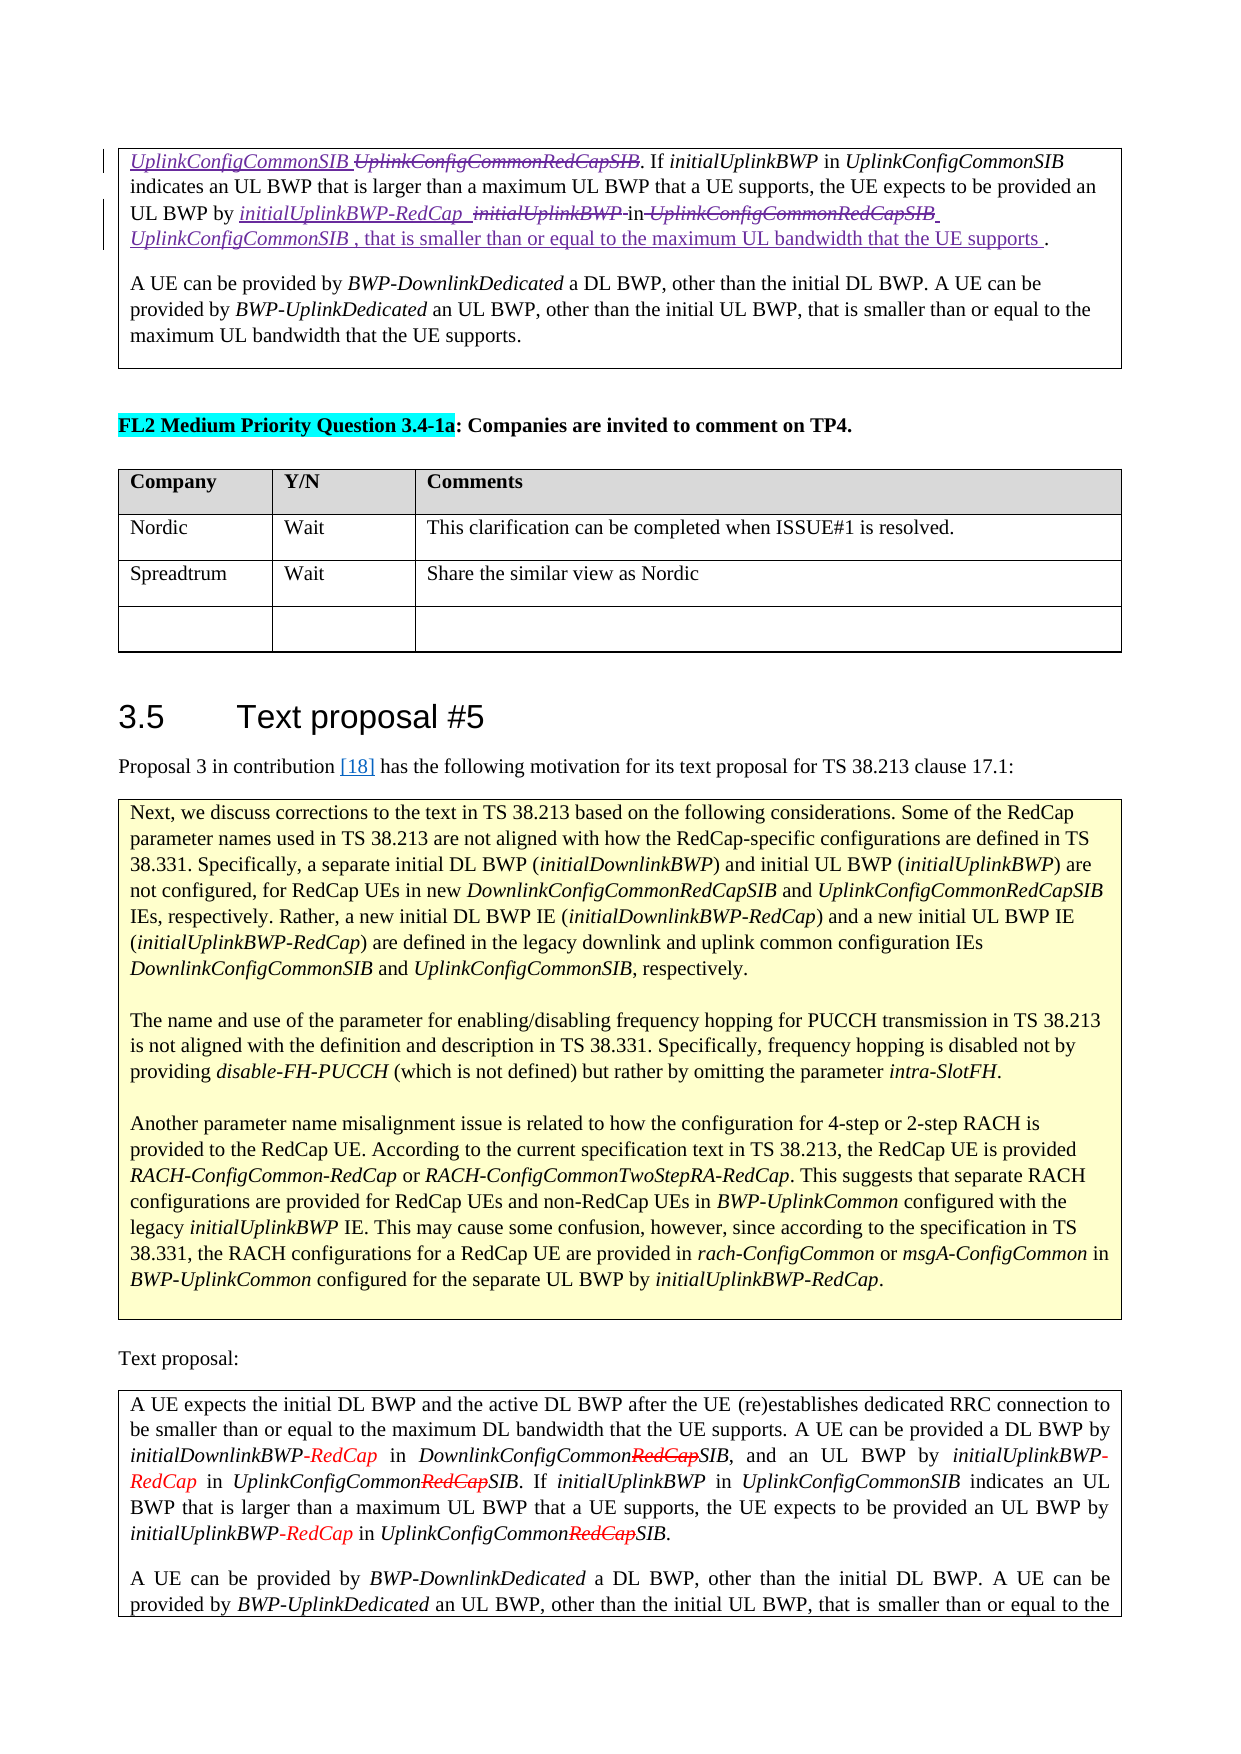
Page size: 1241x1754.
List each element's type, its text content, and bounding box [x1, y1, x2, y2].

table_header Next, we discuss corrections to the text in TS 38.213 based on the following considerations. Some of the RedCap parameter names used in TS 38.213 are not aligned with how the RedCap-specific configurations are defined in TS 38.331. Specifically, a separate initial DL BWP (initialDownlinkBWP) and initial UL BWP (initialUplinkBWP) are not configured, for RedCap UEs in new DownlinkConfigCommonRedCapSIB and UplinkConfigCommonRedCapSIB IEs, respectively. Rather, a new initial DL BWP IE (initialDownlinkBWP-RedCap) and a new initial UL BWP IE (initialUplinkBWP-RedCap) are defined in the legacy downlink and uplink common configuration IEs DownlinkConfigCommonSIB and UplinkConfigCommonSIB, respectively. The name and use of the parameter for enabling/disabling frequency hopping for PUCCH transmission in TS 38.213 is not aligned with the definition and description in TS 38.331. Specifically, frequency hopping is disabled not by providing disable-FH-PUCCH (which is not defined) but rather by omitting the parameter intra-SlotFH. Another parameter name misalignment issue is related to how the configuration for 4-step or 2-step RACH is provided to the RedCap UE. According to the current specification text in TS 38.213, the RedCap UE is provided RACH-ConfigCommon-RedCap or RACH-ConfigCommonTwoStepRA-RedCap. This suggests that separate RACH configurations are provided for RedCap UEs and non-RedCap UEs in BWP-UplinkCommon configured with the legacy initialUplinkBWP IE. This may cause some confusion, however, since according to the specification in TS 38.331, the RACH configurations for a RedCap UE are provided in rach-ConfigCommon or msgA-ConfigCommon in BWP-UplinkCommon configured for the separate UL BWP by initialUplinkBWP-RedCap. [119, 800, 1121, 1319]
text 3.5 Text proposal #5 [118, 697, 1122, 736]
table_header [119, 149, 1121, 368]
table_cell This clarification can be completed when ISSUE#1 is resolved. [416, 515, 1121, 560]
table_cell Wait [273, 561, 415, 606]
table_header Company [119, 470, 272, 514]
table_header Y/N [273, 470, 415, 514]
table_cell [119, 607, 272, 651]
text Text proposal: [118, 1320, 1122, 1370]
table_cell Nordic [119, 515, 272, 560]
table_cell Share the similar view as Nordic [416, 561, 1121, 606]
table_cell [416, 607, 1121, 651]
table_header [119, 1391, 1121, 1616]
table_header Comments [416, 470, 1121, 514]
table_cell [273, 607, 415, 651]
text Proposal 3 in contribution [18] has the following motivation for its text proposal for TS 38.213 clause 17.1: [118, 754, 1122, 778]
text FL2 Medium Priority Question 3.4-1a: Companies are invited to comment on TP4. [455, 413, 1122, 437]
table_cell Spreadtrum [119, 561, 272, 606]
table_cell Wait [273, 515, 415, 560]
